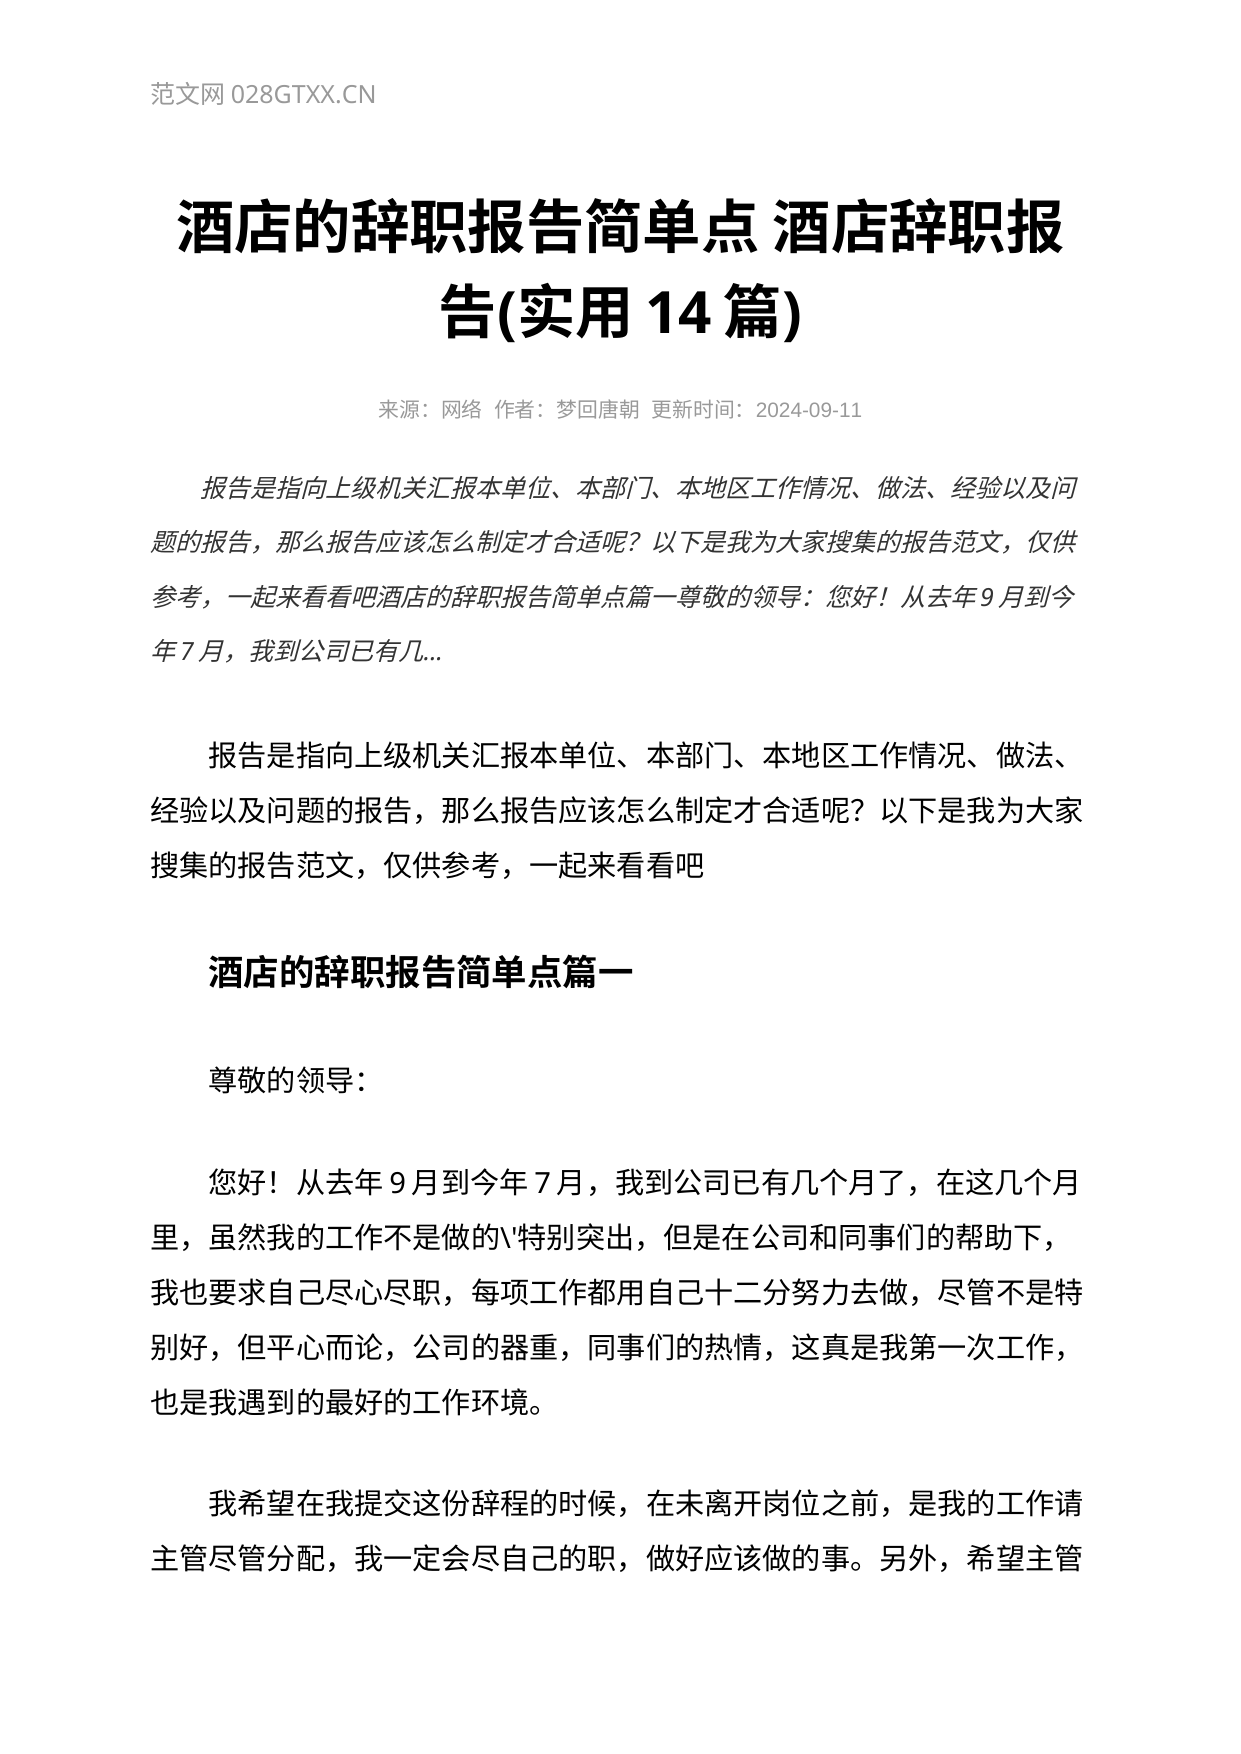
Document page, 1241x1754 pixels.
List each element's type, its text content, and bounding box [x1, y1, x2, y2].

text 尊敬的领导： [150, 1058, 1090, 1100]
text 您好！从去年9月到今年7月，我到公司已有几个月了，在这几个月里，虽然我的工作不是做的\'特别突出，但是在公司和同事们的帮助下，我也要求自己尽心尽职，每项工作都用自己十二分努力去做，尽管不是特别好，但平心而论，公司的器重，同事们的热情，这真是我第一次工作，也是我遇到的最好的工作环境。 [150, 1159, 1090, 1421]
text 酒店的辞职报告简单点篇一 [150, 944, 1090, 995]
text 报告是指向上级机关汇报本单位、本部门、本地区工作情况、做法、经验以及问题的报告，那么报告应该怎么制定才合适呢？以下是我为大家搜集的报告范文，仅供参考，一起来看看吧 [150, 733, 1090, 885]
text 报告是指向上级机关汇报本单位、本部门、本地区工作情况、做法、经验以及问题的报告，那么报告应该怎么制定才合适呢？以下是我为大家搜集的报告范文，仅供参考，一起来看看吧酒店的辞职报告简单点篇一尊敬的领导：您好！从去年9月到今年7月，我到公司已有几... [150, 468, 1090, 668]
subtitle 酒店的辞职报告简单点 酒店辞职报告(实用14篇) [150, 181, 1090, 351]
text 来源：网络 作者：梦回唐朝 更新时间：2024-09-11 [150, 397, 1090, 421]
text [150, 1481, 1090, 1578]
